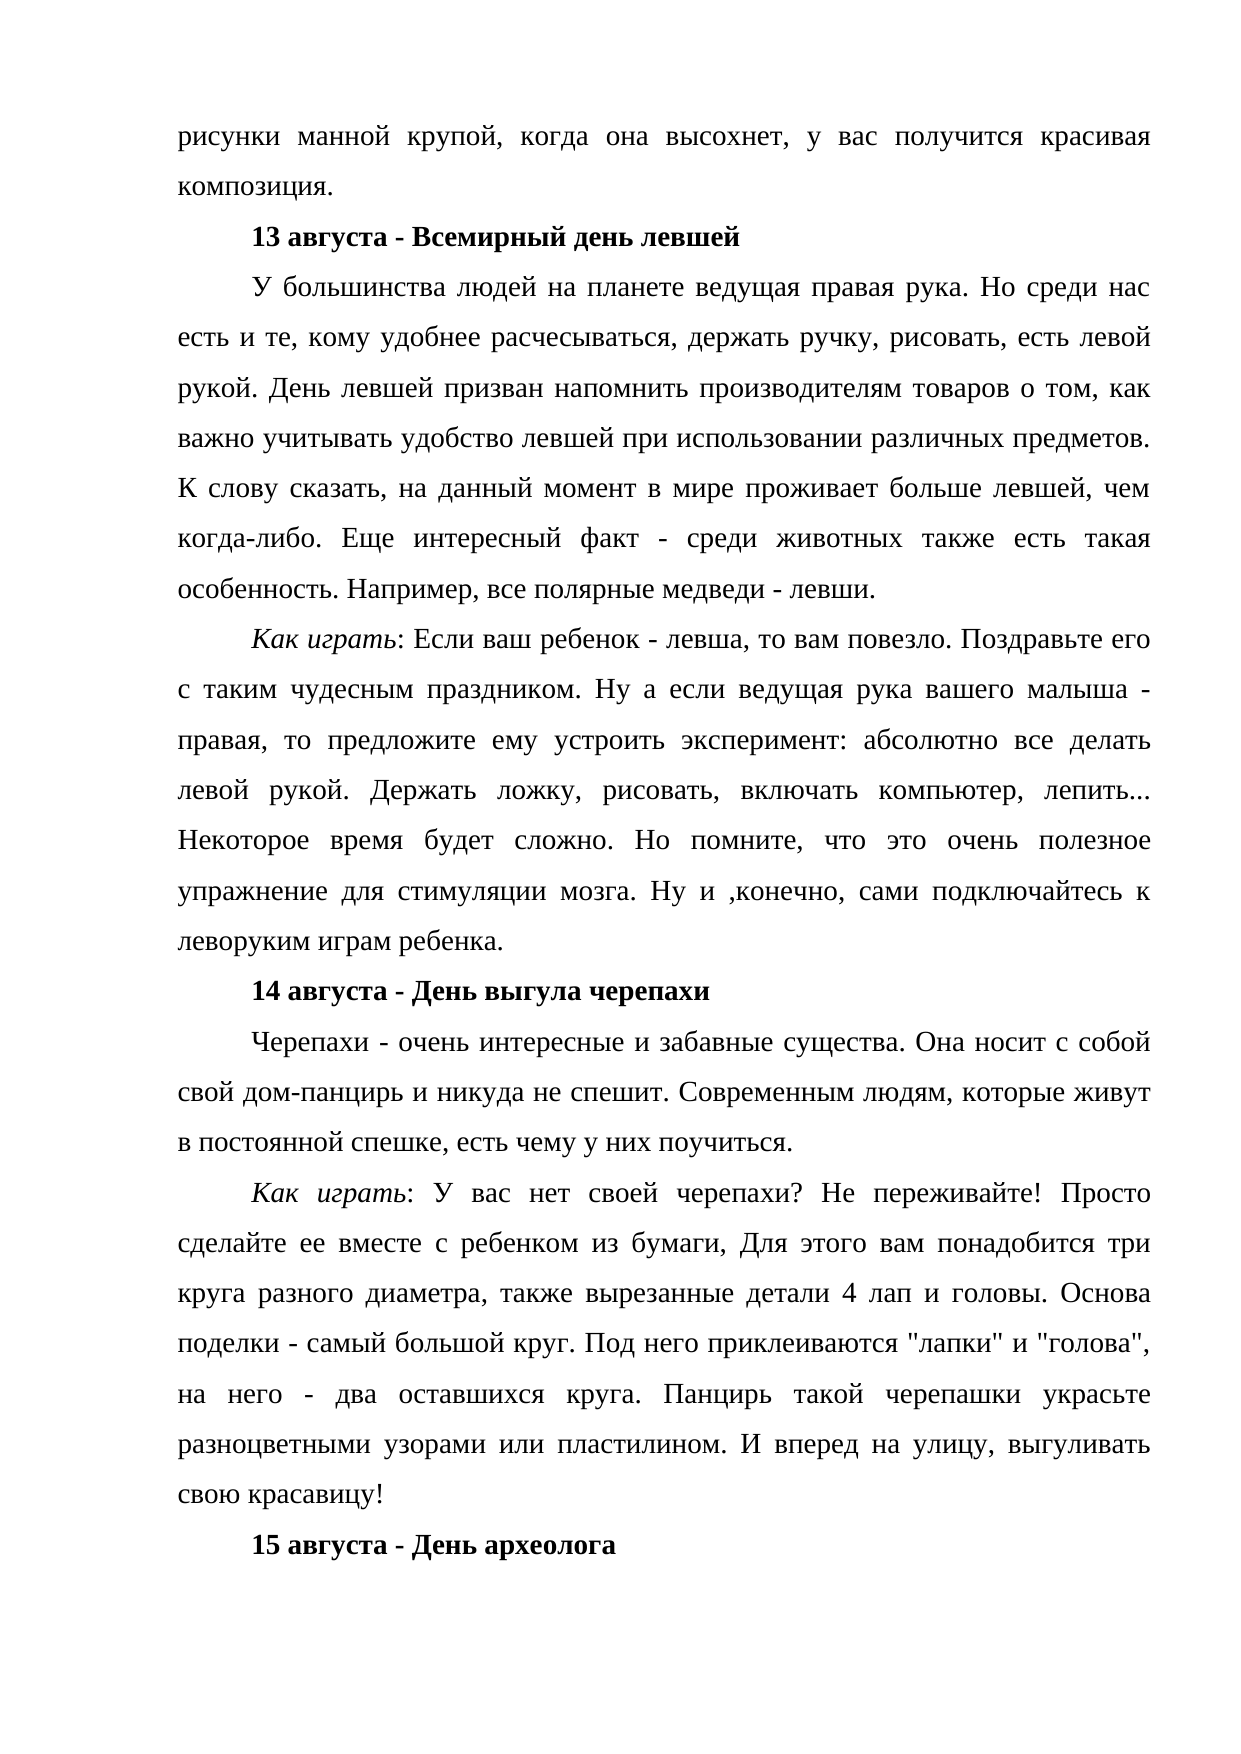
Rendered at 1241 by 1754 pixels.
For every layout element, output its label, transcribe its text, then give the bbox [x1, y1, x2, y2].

text У большинства людей на планете ведущая правая рука. Но среди нас есть и те, кому удобнее расчесываться, держать ручку, рисовать, есть левой рукой. День левшей призван напомнить производителям товаров о том, как важно учитывать удобство левшей при использовании различных предметов. К слову сказать, на данный момент в мире проживает больше левшей, чем когда-либо. Еще интересный факт - среди животных также есть такая особенность. Например, все полярные медведи - левши. [177, 269, 1152, 604]
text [177, 118, 1152, 202]
text Как играть: У вас нет своей черепахи? Не переживайте! Просто сделайте ее вместе с ребенком из бумаги, Для этого вам понадобится три круга разного диаметра, также вырезанные детали 4 лап и головы. Основа поделки - самый большой круг. Под него приклеиваются "лапки" и "голова", на него - два оставшихся круга. Панцирь такой черепашки украсьте разноцветными узорами или пластилином. И вперед на улицу, выгуливать свою красавицу! [177, 1175, 1152, 1510]
text 14 августа - День выгула черепахи [177, 973, 1152, 1007]
text Как играть: Если ваш ребенок - левша, то вам повезло. Поздравьте его с таким чудесным праздником. Ну а если ведущая рука вашего малыша - правая, то предложите ему устроить эксперимент: абсолютно все делать левой рукой. Держать ложку, рисовать, включать компьютер, лепить... Некоторое время будет сложно. Но помните, что это очень полезное упражнение для стимуляции мозга. Ну и ,конечно, сами подключайтесь к леворуким играм ребенка. [177, 621, 1152, 957]
text 13 августа - Всемирный день левшей [177, 219, 1152, 252]
text Черепахи - очень интересные и забавные существа. Она носит с собой свой дом-панцирь и никуда не спешит. Современным людям, которые живут в постоянной спешке, есть чему у них поучиться. [177, 1024, 1152, 1158]
text 15 августа - День археолога [177, 1527, 1152, 1560]
